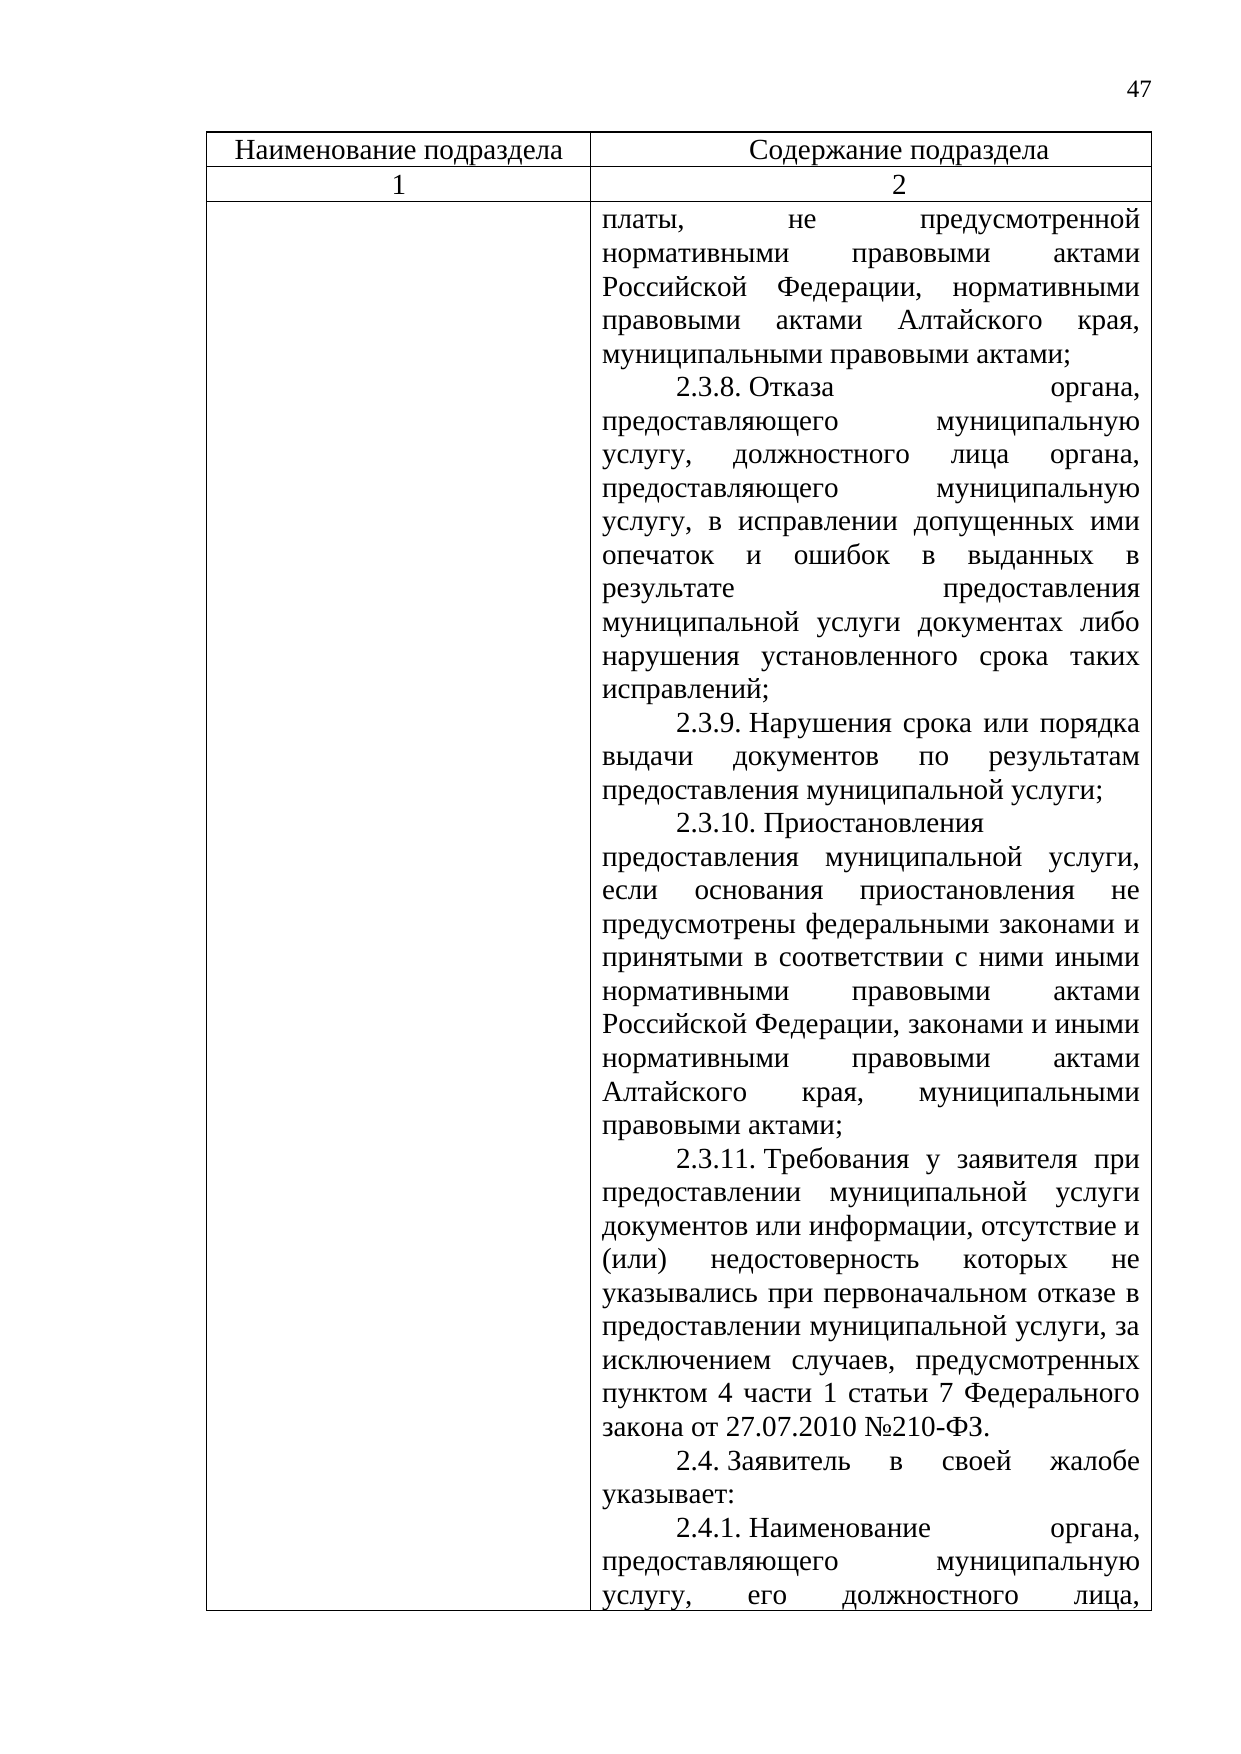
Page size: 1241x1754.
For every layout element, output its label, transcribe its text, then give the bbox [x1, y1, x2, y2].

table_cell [207, 202, 590, 1610]
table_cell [591, 202, 1151, 1610]
table_cell 2 [591, 167, 1151, 201]
table_header Наименование подраздела [207, 133, 590, 166]
table_header Содержание подраздела [591, 133, 1151, 166]
table_cell 1 [207, 167, 590, 201]
